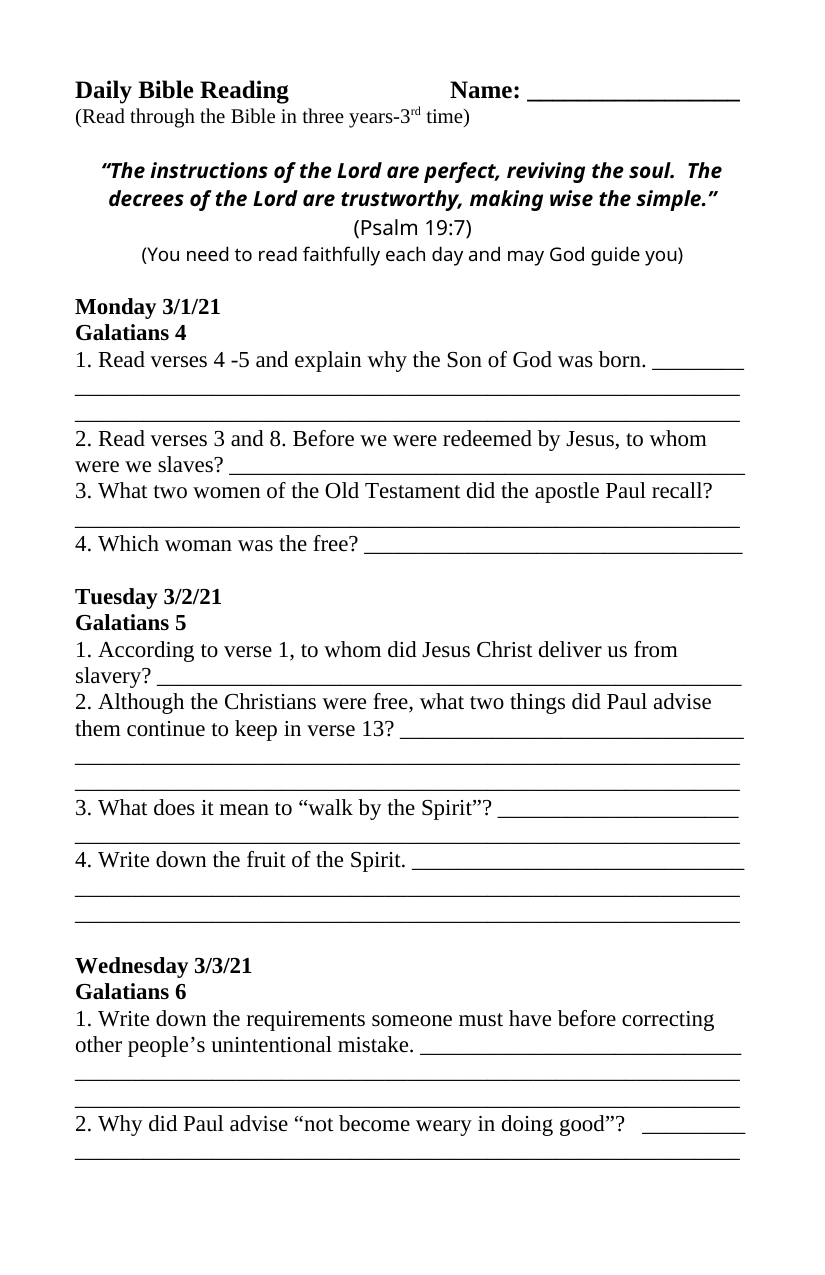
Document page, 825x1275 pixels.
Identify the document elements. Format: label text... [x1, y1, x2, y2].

text Galatians 4 [75, 319, 750, 346]
text __________________________________________________________ [75, 398, 750, 425]
text __________________________________________________________ [75, 741, 750, 767]
text __________________________________________________________ [75, 767, 750, 794]
text __________________________________________________________ [75, 873, 750, 899]
text 2. Why did Paul advise “not become weary in doing good”? _________ [75, 1110, 750, 1136]
text Daily Bible Reading Name: _________________ [75, 75, 750, 104]
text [75, 1136, 750, 1163]
text 2. Read verses 3 and 8. Before we were redeemed by Jesus, to whom were we slaves? _____________________________________________ 3. What two women of the Old Testament did the apostle Paul recall? [75, 425, 750, 504]
text 4. Write down the fruit of the Spirit. _____________________________ [75, 846, 750, 873]
text __________________________________________________________ [75, 504, 750, 530]
text (You need to read faithfully each day and may God guide you) [75, 241, 750, 267]
text 1. According to verse 1, to whom did Jesus Christ deliver us from slavery? ___________________________________________________ [75, 636, 750, 688]
text Wednesday 3/3/21 [75, 952, 750, 978]
text “The instructions of the Lord are perfect, reviving the soul. The decrees of the Lord are trustworthy, making wise the simple.” [75, 156, 750, 213]
text 3. What does it mean to “walk by the Spirit”? _____________________ [75, 794, 750, 820]
text 2. Although the Christians were free, what two things did Paul advise them continue to keep in verse 13? ______________________________ [75, 688, 750, 741]
text __________________________________________________________ [75, 820, 750, 846]
text 1. Write down the requirements someone must have before correcting other people’s unintentional mistake. ____________________________ [75, 1004, 750, 1057]
text __________________________________________________________ [75, 899, 750, 926]
text Monday 3/1/21 [75, 293, 750, 319]
text 4. Which woman was the free? _________________________________ [75, 530, 750, 557]
text Tuesday 3/2/21 [75, 583, 750, 609]
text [75, 1084, 750, 1110]
text (Psalm 19:7) [75, 213, 750, 241]
text Galatians 6 [75, 978, 750, 1004]
text 1. Read verses 4 -5 and explain why the Son of God was born. ________ __________________________________________________________ [75, 346, 750, 398]
text __________________________________________________________ [75, 1057, 750, 1084]
text (Read through the Bible in three years-3rd time) [75, 104, 750, 128]
text Galatians 5 [75, 609, 750, 636]
